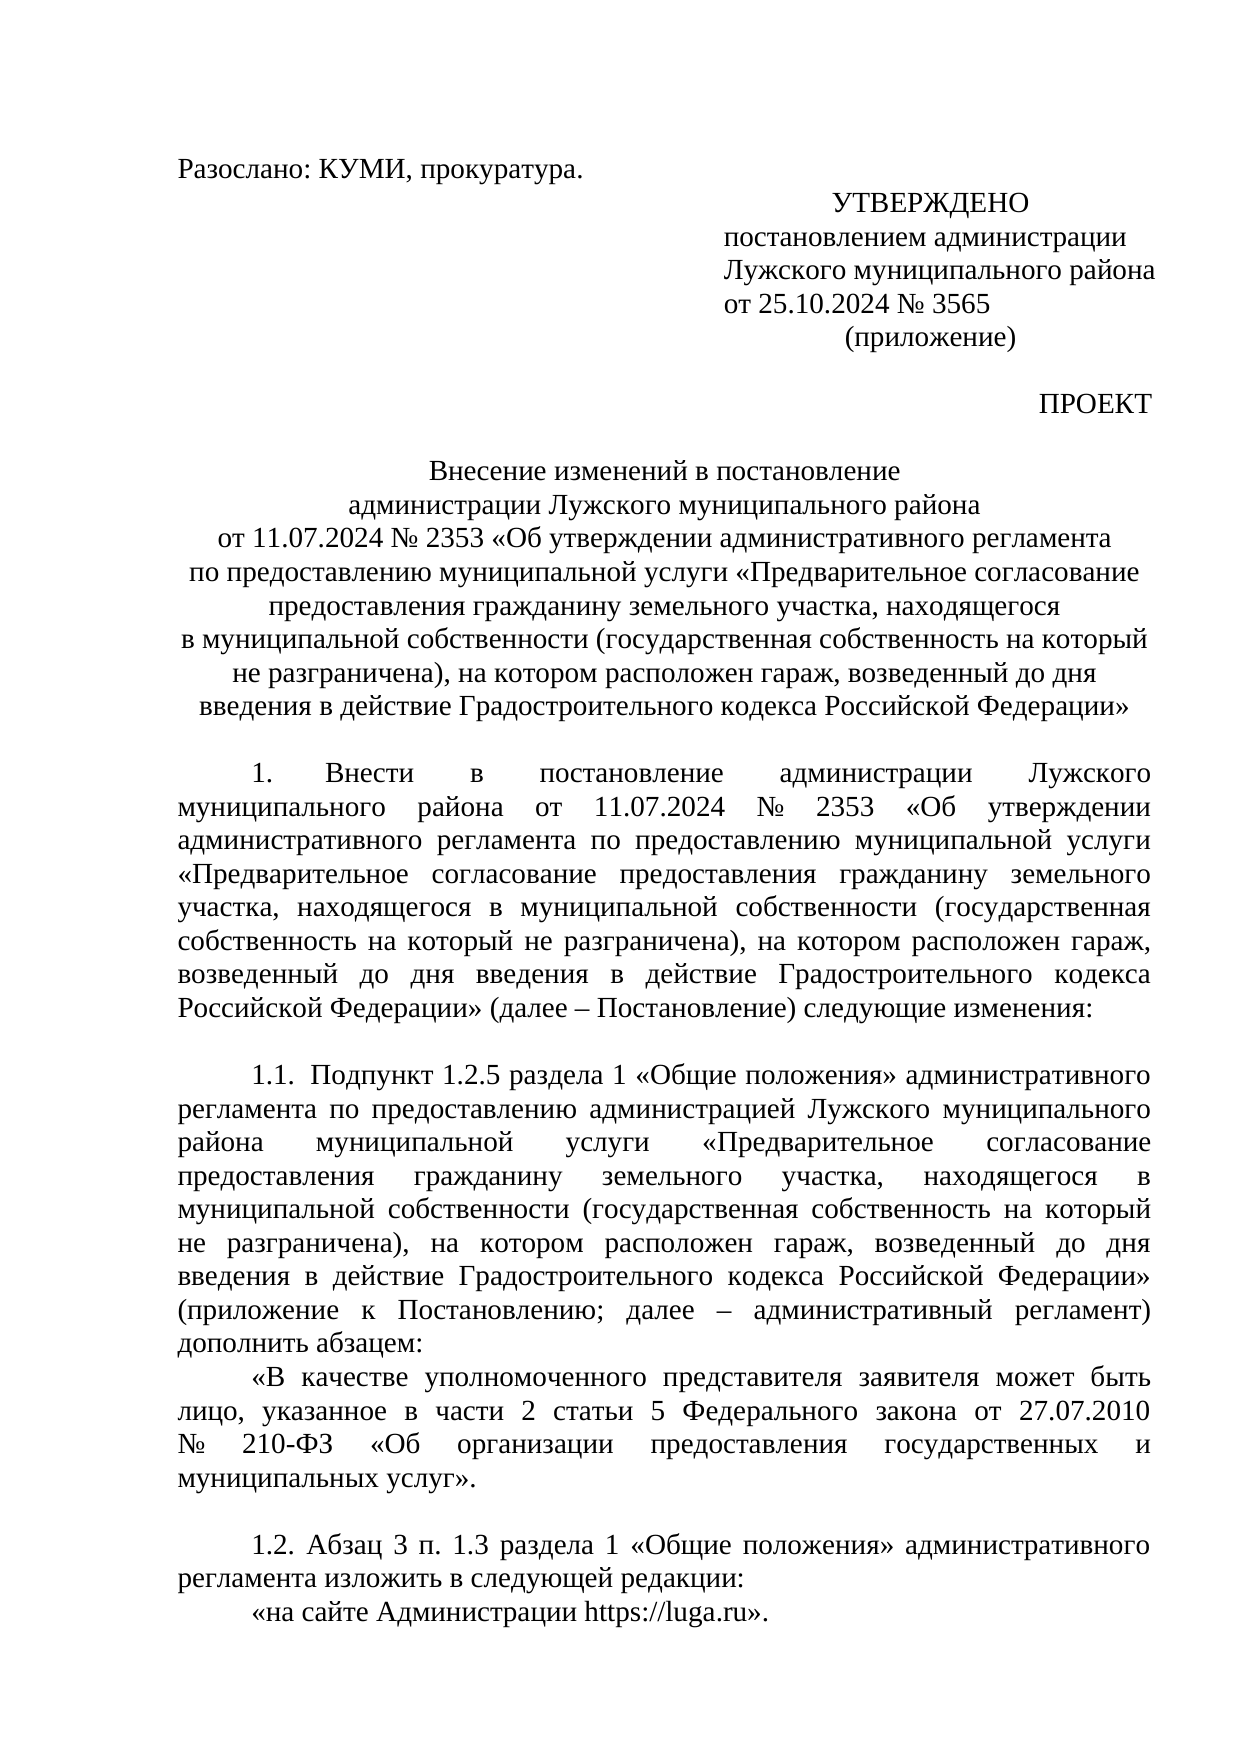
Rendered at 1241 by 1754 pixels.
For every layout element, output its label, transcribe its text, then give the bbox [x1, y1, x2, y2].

text «на сайте Администрации https://luga.ru». [177, 1594, 1152, 1627]
text от 25.10.2024 № 3565 [723, 286, 1196, 319]
text Внесение изменений в постановление [177, 453, 1152, 487]
text по предоставлению муниципальной услуги «Предварительное согласование предоставления гражданину земельного участка, находящегося [177, 554, 1152, 621]
text от 11.07.2024 № 2353 «Об утверждении административного регламента [177, 521, 1152, 554]
text 1.2. Абзац 3 п. 1.3 раздела 1 «Общие положения» административного регламента изложить в следующей редакции: [177, 1527, 1152, 1594]
text постановлением администрации [723, 219, 1196, 252]
text (приложение) [664, 319, 1196, 353]
text в муниципальной собственности (государственная собственность на который не разграничена), на котором расположен гараж, возведенный до дня введения в действие Градостроительного кодекса Российской Федерации» [177, 621, 1152, 722]
list Внести в постановление администрации Лужского муниципального района от 11.07.2024 № 2353 «Об утверждении административного регламента по предоставлению муниципальной услуги «Предварительное согласование предоставления гражданину земельного участка, находящегося в муниципальной собственности (государственная собственность на который не разграничена), на котором расположен гараж, возведенный до дня введения в действие Градостроительного кодекса Российской Федерации» (далее – Постановление) следующие изменения: [177, 755, 1152, 1024]
text Лужского муниципального района [723, 252, 1196, 286]
text ПРОЕКТ [723, 386, 1152, 420]
text администрации Лужского муниципального района [177, 487, 1152, 521]
text УТВЕРЖДЕНО [664, 185, 1196, 219]
list Подпункт 1.2.5 раздела 1 «Общие положения» административного регламента по предоставлению администрацией Лужского муниципального района муниципальной услуги «Предварительное согласование предоставления гражданину земельного участка, находящегося в муниципальной собственности (государственная собственность на который не разграничена), на котором расположен гараж, возведенный до дня введения в действие Градостроительного кодекса Российской Федерации» (приложение к Постановлению; далее – административный регламент) дополнить абзацем: [177, 1057, 1152, 1359]
text Разослано: КУМИ, прокуратура. [177, 152, 1152, 185]
text «В качестве уполномоченного представителя заявителя может быть лицо, указанное в части 2 статьи 5 Федерального закона от 27.07.2010 № 210-ФЗ «Об организации предоставления государственных и муниципальных услуг». [177, 1359, 1152, 1493]
